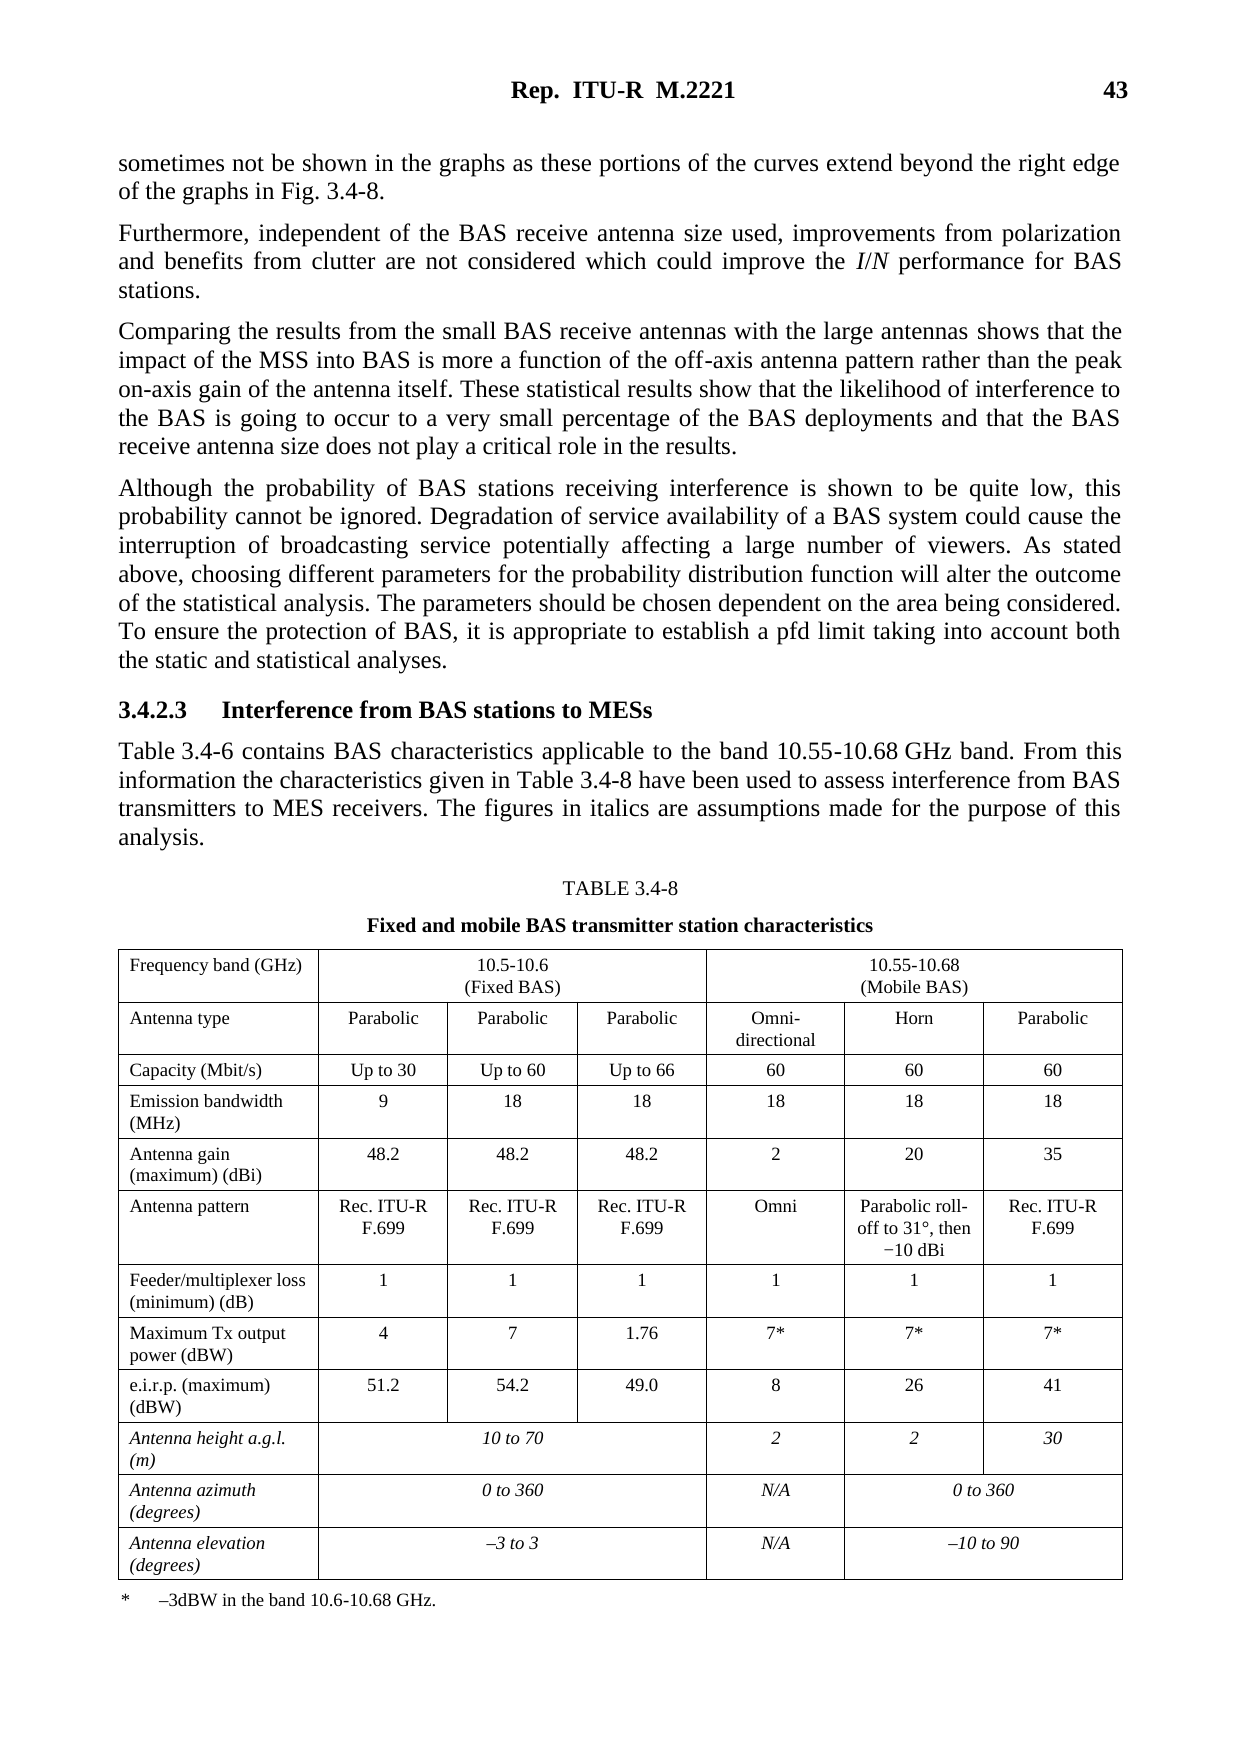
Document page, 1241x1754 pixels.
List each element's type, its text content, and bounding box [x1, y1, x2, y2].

table_cell 35 [984, 1139, 1122, 1190]
table_cell 2 [707, 1139, 844, 1190]
title Fixed and mobile BAS transmitter station characteristics [118, 913, 1122, 937]
text Furthermore, independent of the BAS receive antenna size used, improvements from polarization and benefits from clutter are not considered which could improve the I/N performance for BAS stations. [118, 218, 1122, 304]
table_cell Capacity (Mbit/s) [119, 1055, 318, 1085]
table_cell 4 [319, 1318, 447, 1369]
table_cell 1 [578, 1265, 706, 1317]
table_cell 54.2 [448, 1370, 577, 1422]
table_cell 1 [984, 1265, 1122, 1317]
table_cell 1 [448, 1265, 577, 1317]
table_cell 30 [984, 1423, 1122, 1474]
table_cell 1 [707, 1265, 844, 1317]
table_cell 7* [845, 1318, 983, 1369]
table_cell 2 [845, 1423, 983, 1474]
text Comparing the results from the small BAS receive antennas with the large antennas shows that the impact of the MSS into BAS is more a function of the off-axis antenna pattern rather than the peak on-axis gain of the antenna itself. These statistical results show that the likelihood of interference to the BAS is going to occur to a very small percentage of the BAS deployments and that the BAS receive antenna size does not play a critical role in the results. [118, 316, 1122, 460]
subtitle 3.4.2.3 Interference from BAS stations to MESs [118, 695, 1122, 723]
table_cell 1 [845, 1265, 983, 1317]
table_header Frequency band (GHz) [119, 950, 318, 1002]
table_cell Parabolic [319, 1003, 447, 1054]
table_cell 60 [845, 1055, 983, 1085]
table_cell 1.76 [578, 1318, 706, 1369]
text Table 3.4-6 contains BAS characteristics applicable to the band 10.55-10.68 GHz band. From this information the characteristics given in Table 3.4-8 have been used to assess interference from BAS transmitters to MES receivers. The figures in italics are assumptions made for the purpose of this analysis. [118, 736, 1122, 851]
table_cell 1 [319, 1265, 447, 1317]
table_cell Parabolic [448, 1003, 577, 1054]
table_cell Parabolic [984, 1003, 1122, 1054]
table_cell e.i.r.p. (maximum) (dBW) [119, 1370, 318, 1422]
table_cell 41 [984, 1370, 1122, 1422]
table_cell 26 [845, 1370, 983, 1422]
text TABLE 3.4-8 [118, 876, 1122, 900]
table_cell Parabolic roll-off to 31°, then −10 dBi [845, 1191, 983, 1264]
table_cell 2 [707, 1423, 844, 1474]
table_cell 10 to 70 [319, 1423, 706, 1474]
table_cell 48.2 [319, 1139, 447, 1190]
table_cell Rec. ITU-R F.699 [448, 1191, 577, 1264]
table_cell Horn [845, 1003, 983, 1054]
table_cell Maximum Tx output power (dBW) [119, 1318, 318, 1369]
table_cell 7* [707, 1318, 844, 1369]
table_cell Rec. ITU-R F.699 [319, 1191, 447, 1264]
table_cell Parabolic [578, 1003, 706, 1054]
table_cell Rec. ITU-R F.699 [984, 1191, 1122, 1264]
table_cell 18 [578, 1086, 706, 1138]
table_cell 48.2 [578, 1139, 706, 1190]
table_cell 7* [984, 1318, 1122, 1369]
table_cell Feeder/multiplexer loss (minimum) (dB) [119, 1265, 318, 1317]
table_header 10.55-10.68 (Mobile BAS) [707, 950, 1122, 1002]
table_cell Up to 66 [578, 1055, 706, 1085]
table_cell Up to 60 [448, 1055, 577, 1085]
text Although the probability of BAS stations receiving interference is shown to be quite low, this probability cannot be ignored. Degradation of service availability of a BAS system could cause the interruption of broadcasting service potentially affecting a large number of viewers. As stated above, choosing different parameters for the probability distribution function will alter the outcome of the statistical analysis. The parameters should be chosen dependent on the area being considered. To ensure the protection of BAS, it is appropriate to establish a pfd limit taking into account both the static and statistical analyses. [118, 473, 1122, 674]
table_cell N/A [707, 1475, 844, 1527]
table_cell Omni [707, 1191, 844, 1264]
table_cell 0 to 360 [845, 1475, 1122, 1527]
table_cell Up to 30 [319, 1055, 447, 1085]
table_cell 49.0 [578, 1370, 706, 1422]
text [118, 148, 1122, 205]
table_cell Emission bandwidth (MHz) [119, 1086, 318, 1138]
table_cell 48.2 [448, 1139, 577, 1190]
table_cell Antenna azimuth (degrees) [119, 1475, 318, 1527]
table_cell 8 [707, 1370, 844, 1422]
table_cell N/A [707, 1528, 844, 1579]
table_cell 51.2 [319, 1370, 447, 1422]
table_cell –3 to 3 [319, 1528, 706, 1579]
table_cell 18 [845, 1086, 983, 1138]
table_cell 60 [707, 1055, 844, 1085]
table_cell 18 [707, 1086, 844, 1138]
table_cell 0 to 360 [319, 1475, 706, 1527]
table_cell 60 [984, 1055, 1122, 1085]
table_cell Antenna pattern [119, 1191, 318, 1264]
table_cell Omni-directional [707, 1003, 844, 1054]
table_cell Antenna elevation (degrees) [119, 1528, 318, 1579]
table_cell 9 [319, 1086, 447, 1138]
table_cell 7 [448, 1318, 577, 1369]
table_header 10.5-10.6 (Fixed BAS) [319, 950, 706, 1002]
table_cell 18 [984, 1086, 1122, 1138]
table_cell Antenna height a.g.l. (m) [119, 1423, 318, 1474]
table_cell Antenna gain (maximum) (dBi) [119, 1139, 318, 1190]
table_cell Antenna type [119, 1003, 318, 1054]
table_cell Rec. ITU-R F.699 [578, 1191, 706, 1264]
table_cell 18 [448, 1086, 577, 1138]
table_cell * –3dBW in the band 10.6-10.68 GHz. [118, 1580, 1122, 1610]
table_cell –10 to 90 [845, 1528, 1122, 1579]
table_cell 20 [845, 1139, 983, 1190]
